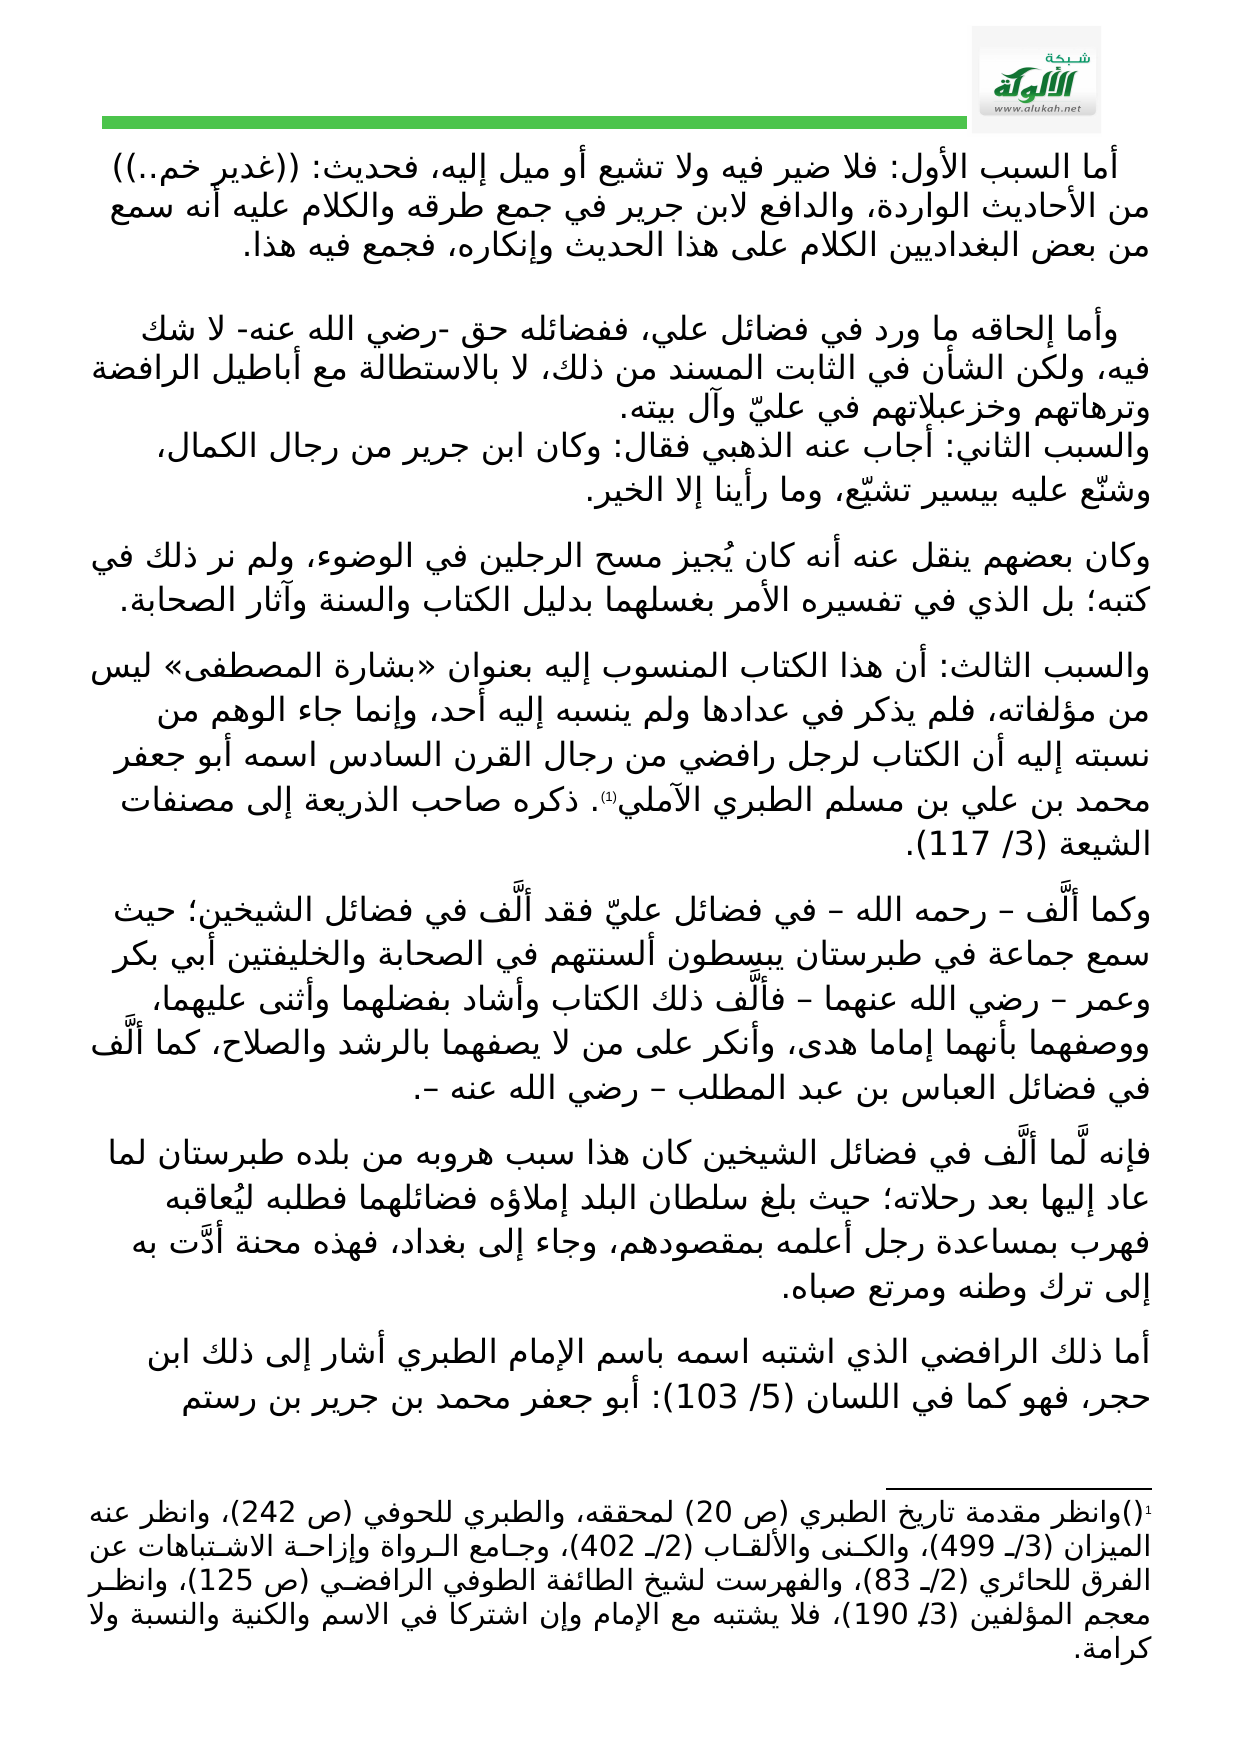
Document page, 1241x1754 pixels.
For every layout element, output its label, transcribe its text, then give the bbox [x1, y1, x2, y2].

text فإنه لَّما ألَّف في فضائل الشيخين كان هذا سبب هروبه من بلده طبرستان لما عاد إليها بعد رحلاته؛ حيث بلغ سلطان البلد إملاؤه فضائلهما فطلبه ليُعاقبه فهرب بمساعدة رجل أعلمه بمقصودهم، وجاء إلى بغداد، فهذه محنة أدَّت به إلى ترك وطنه ومرتع صباه. [89, 1134, 1152, 1306]
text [89, 1333, 1152, 1416]
text وكما ألَّف – رحمه الله – في فضائل عليّ فقد ألَّف في فضائل الشيخين؛ حيث سمع جماعة في طبرستان يبسطون ألسنتهم في الصحابة والخليفتين أبي بكر وعمر – رضي الله عنهما – فألَّف ذلك الكتاب وأشاد بفضلهما وأثنى عليهما، ووصفهما بأنهما إماما هدى، وأنكر على من لا يصفهما بالرشد والصلاح، كما ألَّف في فضائل العباس بن عبد المطلب – رضي الله عنه –. [89, 890, 1152, 1107]
text وأما إلحاقه ما ورد في فضائل علي، ففضائله حق -رضي الله عنه- لا شك فيه، ولكن الشأن في الثابت المسند من ذلك، لا بالاستطالة مع أباطيل الرافضة وترهاتهم وخزعبلاتهم في عليّ وآل بيته. [89, 310, 1152, 426]
text وكان بعضهم ينقل عنه أنه كان يُجيز مسح الرجلين في الوضوء، ولم نر ذلك في كتبه؛ بل الذي في تفسيره الأمر بغسلهما بدليل الكتاب والسنة وآثار الصحابة. [89, 536, 1152, 620]
text والسبب الثاني: أجاب عنه الذهبي فقال: وكان ابن جرير من رجال الكمال، وشنّع عليه بيسير تشيّع، وما رأينا إلا الخير. [89, 426, 1152, 510]
text أما السبب الأول: فلا ضير فيه ولا تشيع أو ميل إليه، فحديث: ((غدير خم..)) من الأحاديث الواردة، والدافع لابن جرير في جمع طرقه والكلام عليه أنه سمع من بعض البغداديين الكلام على هذا الحديث وإنكاره، فجمع فيه هذا. [89, 148, 1152, 264]
text والسبب الثالث: أن هذا الكتاب المنسوب إليه بعنوان «بشارة المصطفى» ليس من مؤلفاته، فلم يذكر في عدادها ولم ينسبه إليه أحد، وإنما جاء الوهم من نسبته إليه أن الكتاب لرجل رافضي من رجال القرن السادس اسمه أبو جعفر محمد بن علي بن مسلم الطبري الآملي(). ذكره صاحب الذريعة إلى مصنفات الشيعة (3/ 117). [89, 646, 1152, 863]
